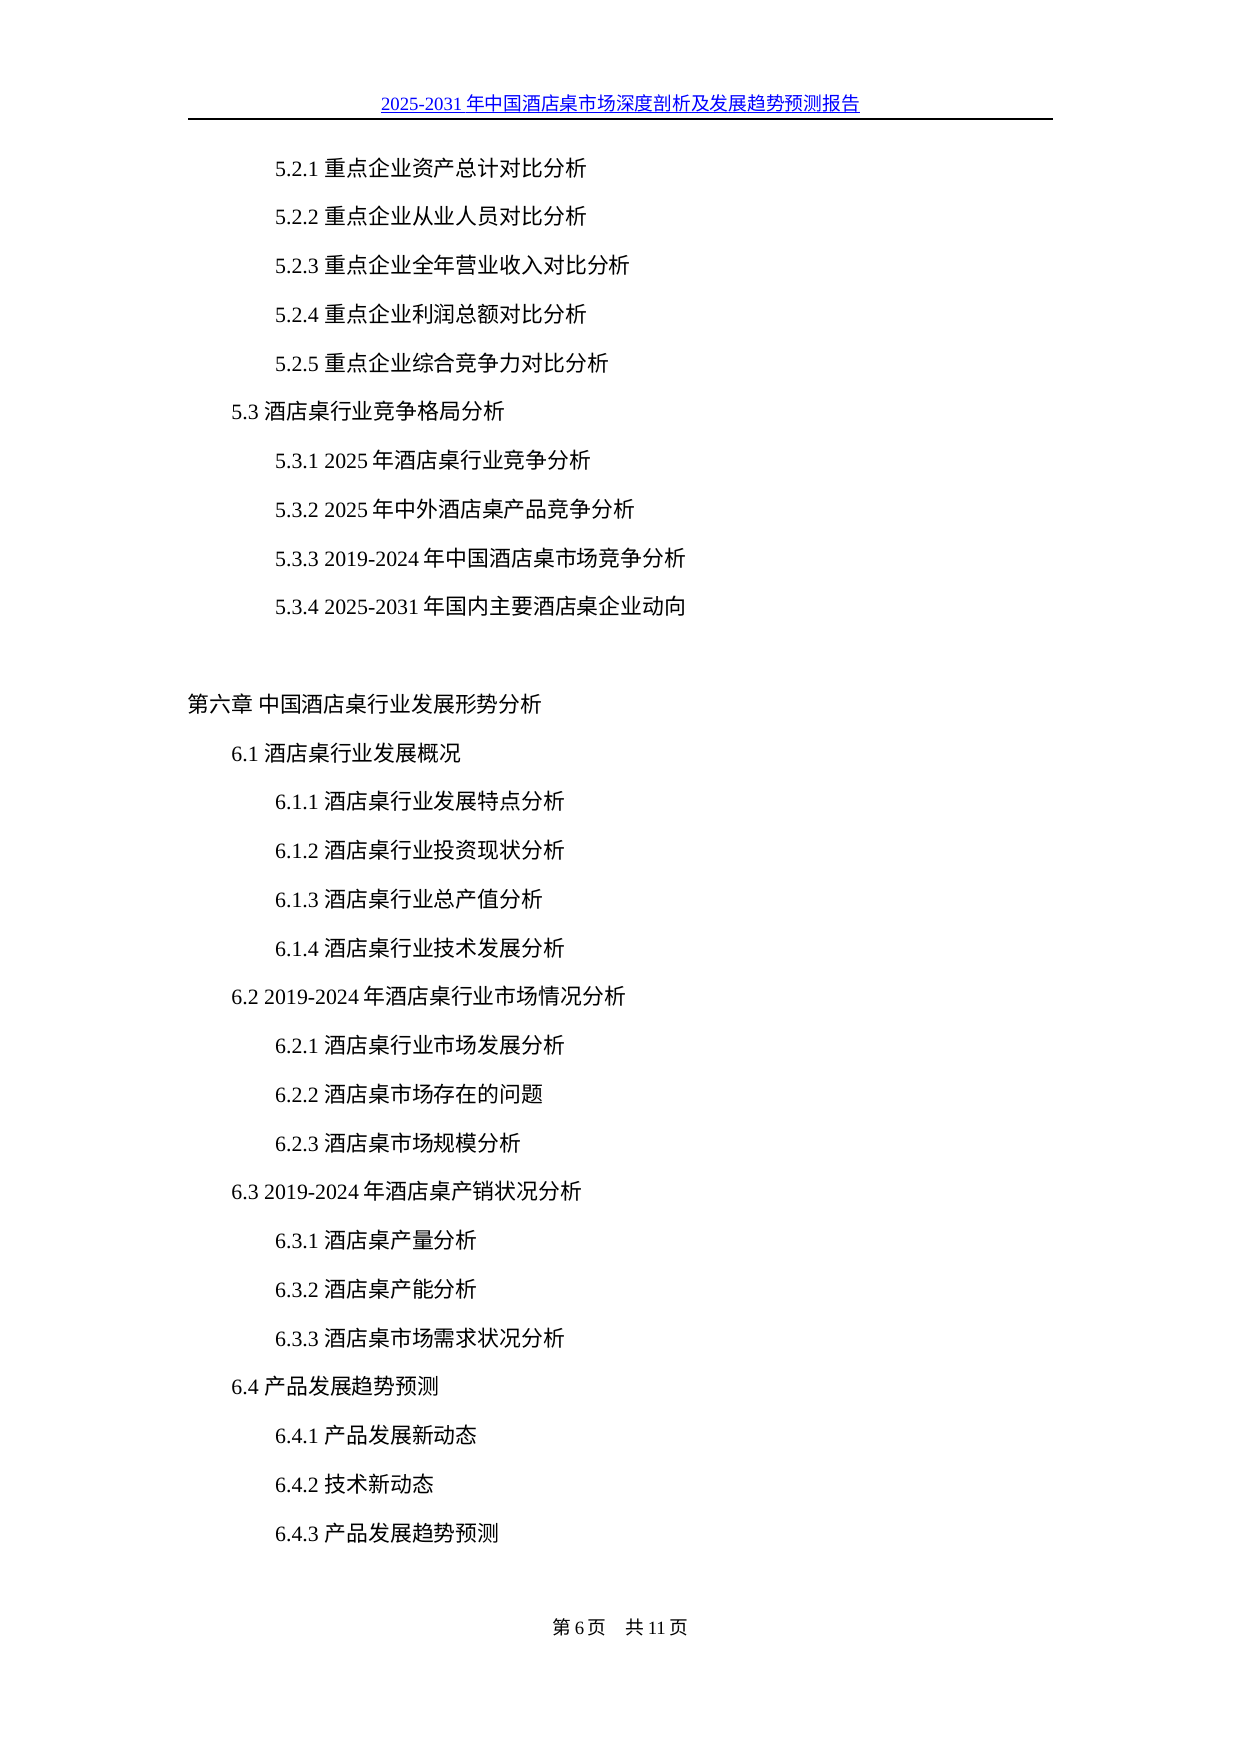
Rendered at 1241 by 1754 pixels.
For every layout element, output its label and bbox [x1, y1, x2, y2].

text [187, 150, 1053, 1548]
